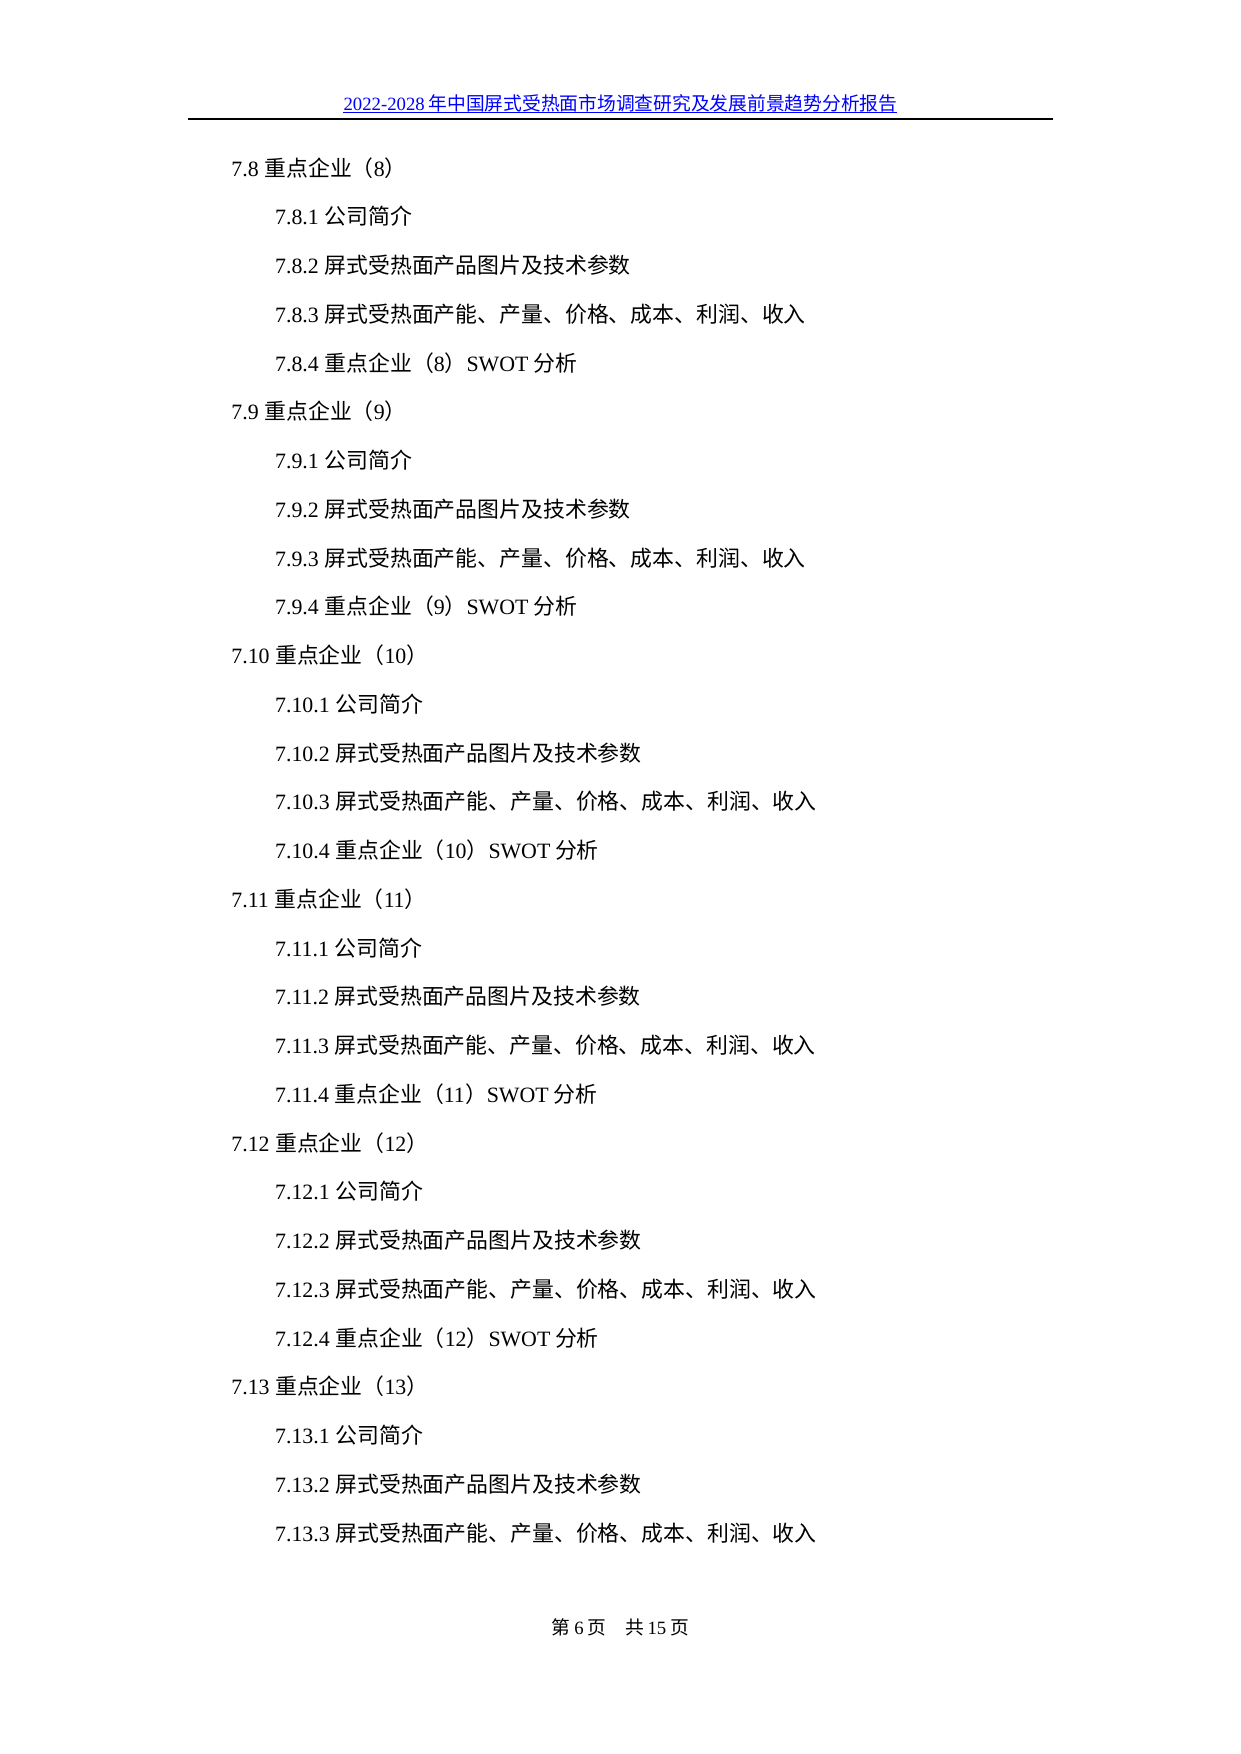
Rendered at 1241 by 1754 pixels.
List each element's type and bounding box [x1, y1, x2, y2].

text [187, 150, 1053, 1548]
